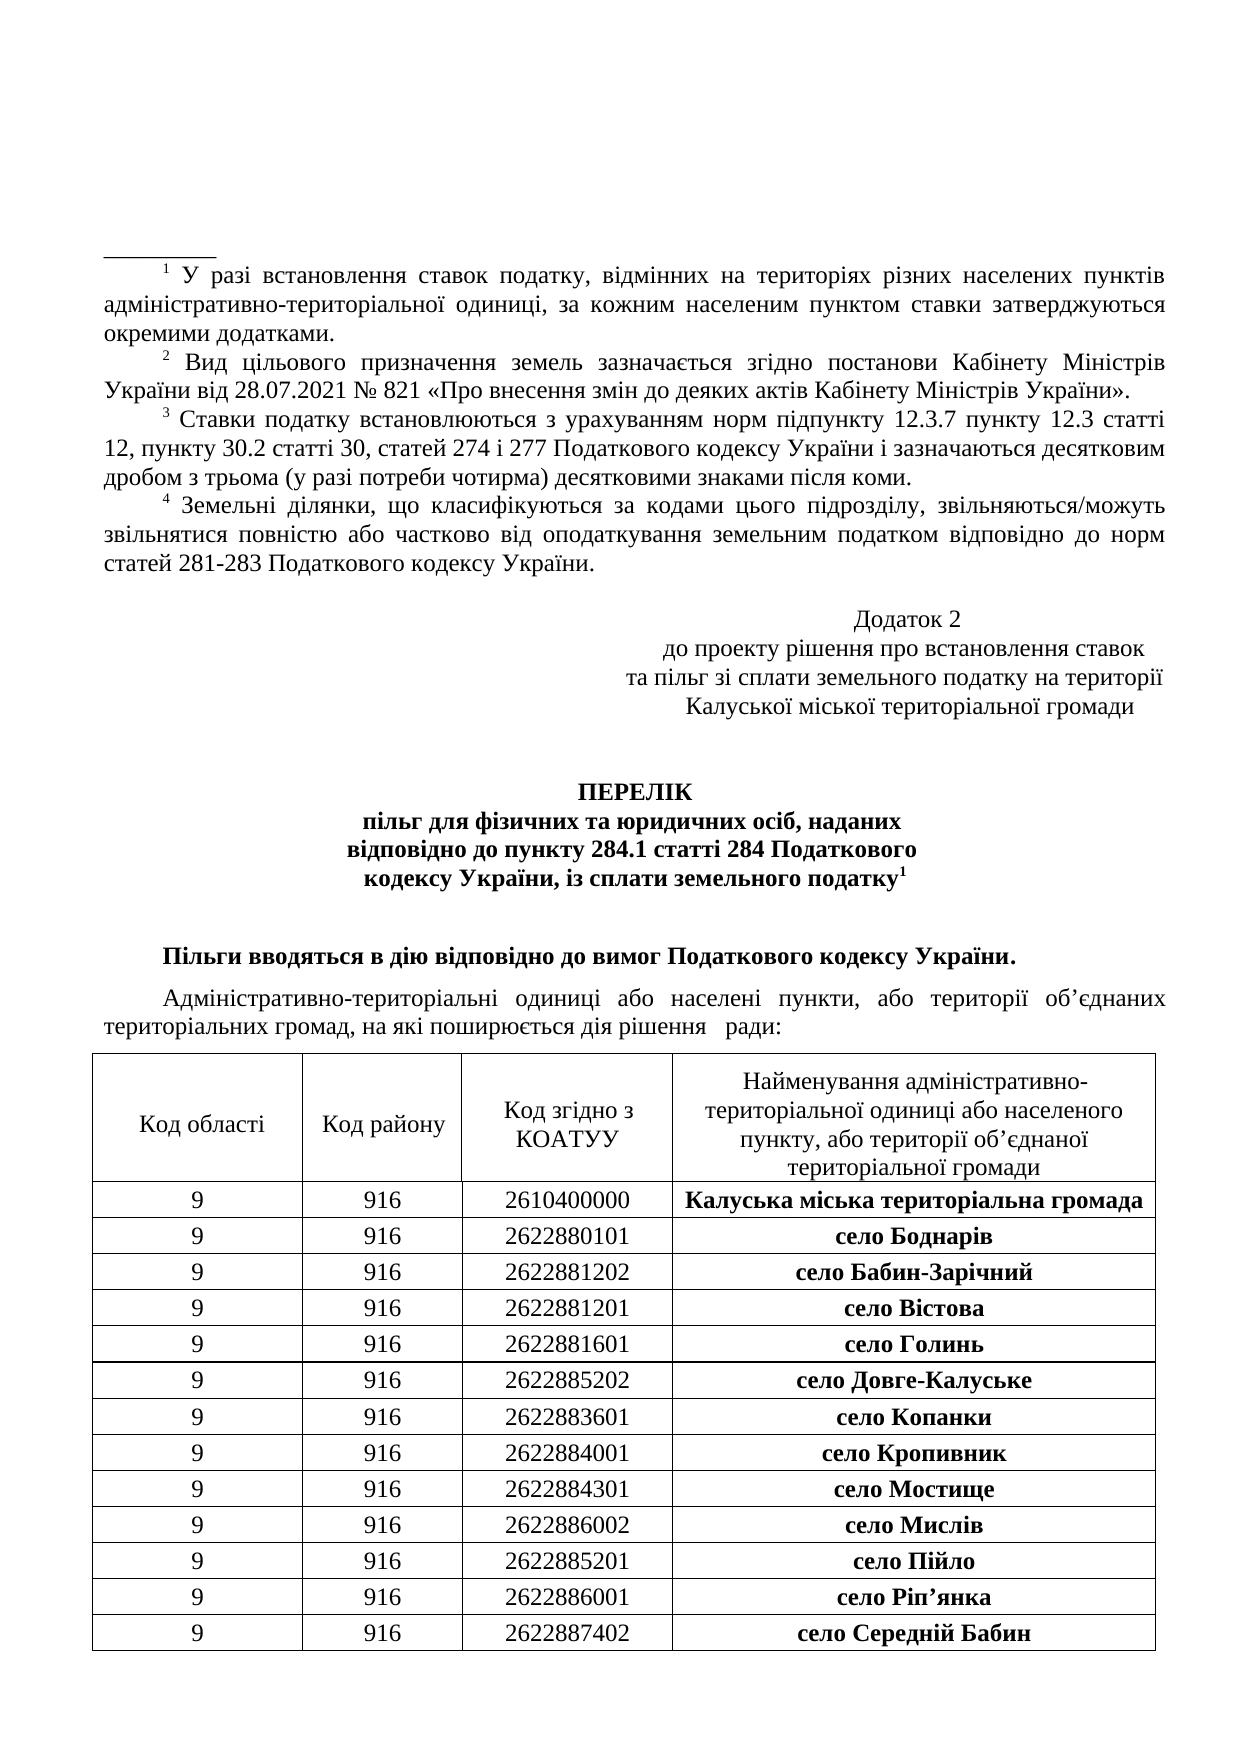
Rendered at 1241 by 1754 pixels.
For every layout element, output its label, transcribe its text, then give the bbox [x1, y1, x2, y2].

table_cell 9 [93, 1254, 302, 1289]
table_cell 916 [303, 1290, 462, 1325]
table_cell 9 [93, 1615, 302, 1650]
text 3 Ставки податку встановлюються з урахуванням норм підпункту 12.3.7 пункту 12.3 статті 12, пункту 30.2 статті 30, статей 274 і 277 Податкового кодексу України і зазначаються десятковим дробом з трьома (у разі потреби чотирма) десятковими знаками після коми. [103, 404, 1167, 490]
table_cell 9 [93, 1435, 302, 1469]
text Адміністративно-територіальні одиниці або населені пункти, або території об’єднаних територіальних громад, на які поширюється дія рішення ради: [103, 983, 1167, 1040]
table_cell село Мостище [673, 1471, 1155, 1506]
table_cell 916 [303, 1543, 462, 1578]
table_cell 2622885201 [463, 1543, 672, 1578]
table_cell 916 [303, 1182, 462, 1217]
table_cell 916 [303, 1218, 462, 1253]
text 4 Земельні ділянки, що класифікуються за кодами цього підрозділу, звільняються/можуть звільнятися повністю або частково від оподаткування земельним податком відповідно до норм статей 281-283 Податкового кодексу України. [103, 490, 1167, 577]
table_cell 916 [303, 1435, 462, 1469]
table_cell село Ріп’янка [673, 1579, 1155, 1614]
table_cell 9 [93, 1218, 302, 1253]
table_cell 2610400000 [463, 1182, 672, 1217]
text 2 Вид цільового призначення земель зазначається згідно постанови Кабінету Міністрів України від 28.07.2021 № 821 «Про внесення змін до деяких актів Кабінету Міністрів України». [103, 347, 1167, 404]
table_cell 2622884001 [463, 1435, 672, 1469]
table_cell 916 [303, 1326, 462, 1361]
table_cell 916 [303, 1254, 462, 1289]
subtitle та пільг зі сплати земельного податку на території [103, 662, 1167, 691]
table_cell 9 [93, 1290, 302, 1325]
subtitle до проекту рішення про встановлення ставок [103, 633, 1167, 662]
table_cell 9 [93, 1182, 302, 1217]
table_cell село Довге-Калуське [673, 1363, 1155, 1397]
table_cell 9 [93, 1543, 302, 1578]
table_cell 9 [93, 1507, 302, 1542]
table_cell село Середній Бабин [673, 1615, 1155, 1650]
table_cell 916 [303, 1507, 462, 1542]
table_cell село Мислів [673, 1507, 1155, 1542]
table_header Найменування адміністративно-територіальної одиниці або населеного пункту, або території об’єднаної територіальної громади [673, 1054, 1155, 1181]
table_cell 916 [303, 1399, 462, 1433]
table_header Код області [93, 1054, 302, 1181]
table_cell 2622883601 [463, 1399, 672, 1433]
table_cell 916 [303, 1615, 462, 1650]
table_cell 9 [93, 1363, 302, 1397]
table_cell Калуська міська територіальна громада [673, 1182, 1155, 1217]
table_cell 2622886002 [463, 1507, 672, 1542]
table_cell 916 [303, 1363, 462, 1397]
table_cell 2622887402 [463, 1615, 672, 1650]
table_cell 916 [303, 1471, 462, 1506]
subtitle Калуської міської територіальної громади [103, 691, 1167, 719]
table_cell 2622885202 [463, 1363, 672, 1397]
table_cell село Вістова [673, 1290, 1155, 1325]
table_cell село Пійло [673, 1543, 1155, 1578]
table_cell 2622884301 [463, 1471, 672, 1506]
text Пільги вводяться в дію відповідно до вимог Податкового кодексу України. [103, 941, 1167, 970]
text Додаток 2 [103, 604, 1167, 633]
table_cell 2622881601 [463, 1326, 672, 1361]
table_cell 916 [303, 1579, 462, 1614]
table_cell 2622881201 [463, 1290, 672, 1325]
table_header Код району [303, 1054, 461, 1181]
table_cell село Боднарів [673, 1218, 1155, 1253]
text ПЕРЕЛІК [103, 777, 1167, 806]
table_cell село Кропивник [673, 1435, 1155, 1469]
table_cell село Бабин-Зарічний [673, 1254, 1155, 1289]
text пільг для фізичних та юридичних осіб, наданих відповідно до пункту 284.1 статті 284 Податкового кодексу України, із сплати земельного податку1 [103, 806, 1167, 929]
table_cell село Копанки [673, 1399, 1155, 1433]
table_cell 9 [93, 1471, 302, 1506]
table_cell 2622881202 [463, 1254, 672, 1289]
table_cell 9 [93, 1579, 302, 1614]
text 1 У разі встановлення ставок податку, відмінних на територіях різних населених пунктів адміністративно-територіальної одиниці, за кожним населеним пунктом ставки затверджуються окремими додатками. [103, 260, 1167, 347]
table_cell село Голинь [673, 1326, 1155, 1361]
table_cell 2622886001 [463, 1579, 672, 1614]
table_cell 9 [93, 1326, 302, 1361]
table_cell 2622880101 [463, 1218, 672, 1253]
text _________ [103, 232, 1167, 260]
table_header Код згідно з КОАТУУ [462, 1054, 672, 1181]
table_cell 9 [93, 1399, 302, 1433]
